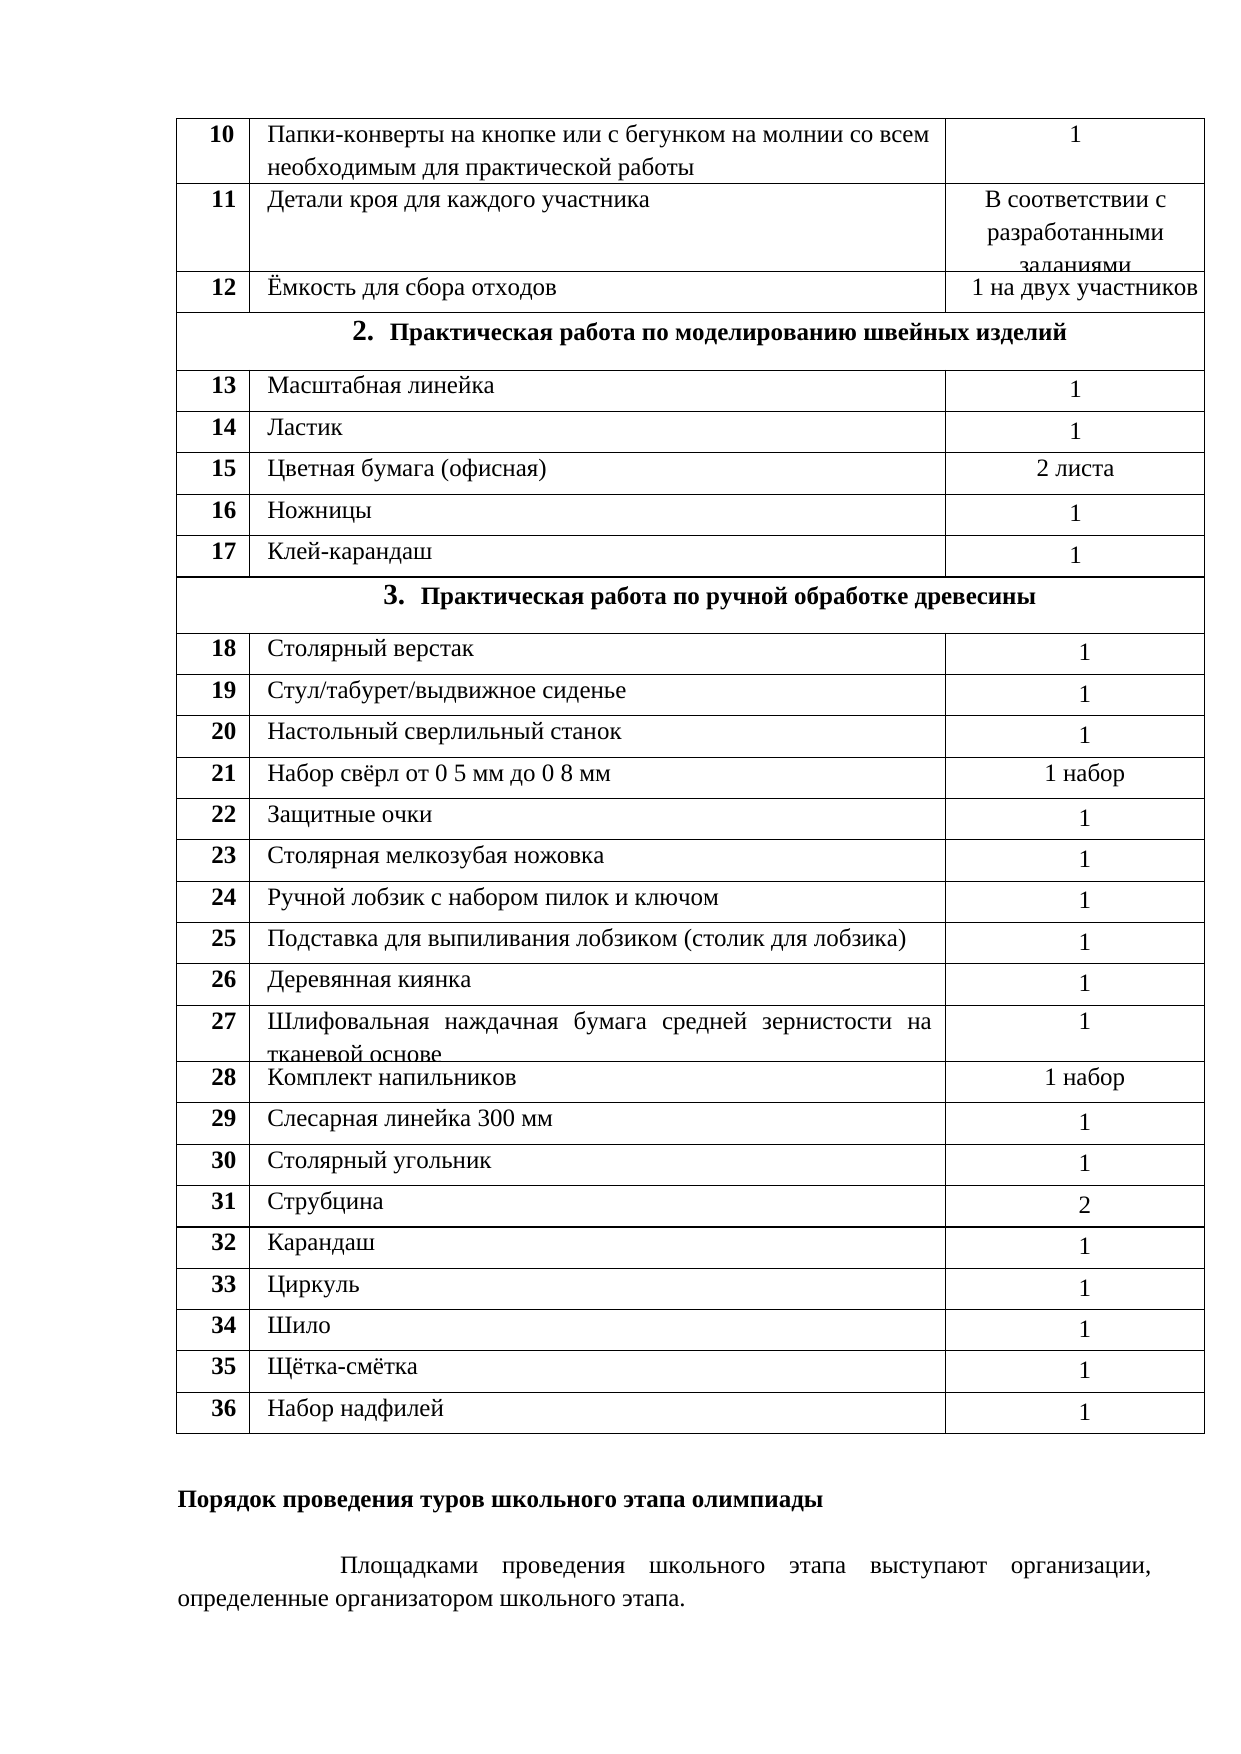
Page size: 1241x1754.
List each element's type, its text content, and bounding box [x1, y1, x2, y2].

table_cell 1 набор [946, 758, 1204, 798]
table_cell 28 [177, 1062, 249, 1102]
table_cell 1 [946, 1310, 1204, 1350]
table_cell 29 [177, 1103, 249, 1144]
table_cell Практическая работа по ручной обработке древесины [177, 578, 1204, 632]
table_cell 34 [177, 1310, 249, 1350]
table_cell 1 [946, 412, 1204, 452]
table_cell 1 [946, 882, 1204, 922]
table_cell 19 [177, 675, 249, 715]
table_cell 12 [177, 272, 249, 312]
table_cell Набор свёрл от 0 5 мм до 0 8 мм [250, 758, 945, 798]
table_cell Шило [250, 1310, 945, 1350]
table_cell 1 набор [946, 1062, 1204, 1102]
table_cell 1 [946, 964, 1204, 1005]
table_cell Масштабная линейка [250, 371, 945, 411]
table_cell 1 [946, 371, 1204, 411]
table_cell 1 [946, 716, 1204, 757]
table_cell 36 [177, 1393, 249, 1433]
table_cell 2 [946, 1186, 1204, 1226]
table_cell 31 [177, 1186, 249, 1226]
table_cell Деревянная киянка [250, 964, 945, 1005]
table_cell 1 [946, 495, 1204, 535]
table_cell 17 [177, 536, 249, 576]
table_cell 1 [946, 1393, 1204, 1433]
table_cell 13 [177, 371, 249, 411]
table_cell Ручной лобзик с набором пилок и ключом [250, 882, 945, 922]
table_cell 1 [946, 1103, 1204, 1144]
table_cell 1 [946, 840, 1204, 881]
table_cell Столярный верстак [250, 634, 945, 674]
table_cell Защитные очки [250, 799, 945, 839]
table_cell Ножницы [250, 495, 945, 535]
table_cell 1 [946, 119, 1204, 183]
table_cell В соответствии с разработанными заданиями [946, 184, 1204, 271]
table_cell 30 [177, 1145, 249, 1185]
table_cell 24 [177, 882, 249, 922]
table_cell 21 [177, 758, 249, 798]
table_cell Ёмкость для сбора отходов [250, 272, 945, 312]
table_cell Цветная бумага (офисная) [250, 453, 945, 494]
table_cell Слесарная линейка 300 мм [250, 1103, 945, 1144]
table_cell Циркуль [250, 1269, 945, 1309]
table_cell 16 [177, 495, 249, 535]
table_cell Столярный угольник [250, 1145, 945, 1185]
table_cell 18 [177, 634, 249, 674]
table_cell 1 [946, 1006, 1204, 1061]
table_cell 1 [946, 536, 1204, 576]
table_cell 27 [177, 1006, 249, 1061]
table_cell Стул/табурет/выдвижное сиденье [250, 675, 945, 715]
table_cell 1 [946, 1351, 1204, 1392]
table_cell 15 [177, 453, 249, 494]
table_cell 26 [177, 964, 249, 1005]
table_cell Ластик [250, 412, 945, 452]
table_cell 1 [946, 1228, 1204, 1268]
table_cell 25 [177, 923, 249, 963]
table_cell 10 [177, 119, 249, 183]
table_cell Струбцина [250, 1186, 945, 1226]
table_cell 1 [946, 923, 1204, 963]
table_cell Шлифовальная наждачная бумага средней зернистости на тканевой основе [250, 1006, 945, 1061]
table_cell Настольный сверлильный станок [250, 716, 945, 757]
table_cell 35 [177, 1351, 249, 1392]
table_cell 1 [946, 634, 1204, 674]
table_cell 1 [946, 1269, 1204, 1309]
table_cell 11 [177, 184, 249, 271]
table_cell 2 листа [946, 453, 1204, 494]
table_cell Набор надфилей [250, 1393, 945, 1433]
table_cell Детали кроя для каждого участника [250, 184, 945, 271]
text Площадками проведения школьного этапа выступают организации, определенные организатором школьного этапа. [177, 1550, 1152, 1612]
table_cell 20 [177, 716, 249, 757]
table_cell Клей-карандаш [250, 536, 945, 576]
table_cell 1 на двух участников [946, 272, 1204, 312]
table_cell Папки-конверты на кнопке или с бегунком на молнии со всем необходимым для практической работы [250, 119, 945, 183]
table_cell 1 [946, 675, 1204, 715]
table_cell 23 [177, 840, 249, 881]
table_cell 1 [946, 799, 1204, 839]
table_cell 32 [177, 1228, 249, 1268]
table_cell Практическая работа по моделированию швейных изделий [177, 313, 1204, 369]
table_cell 22 [177, 799, 249, 839]
text Порядок проведения туров школьного этапа олимпиады [177, 1484, 1152, 1513]
table_cell 33 [177, 1269, 249, 1309]
table_cell Столярная мелкозубая ножовка [250, 840, 945, 881]
table_cell Карандаш [250, 1228, 945, 1268]
table_cell 1 [946, 1145, 1204, 1185]
table_cell Комплект напильников [250, 1062, 945, 1102]
table_cell 14 [177, 412, 249, 452]
table_cell Щётка-смётка [250, 1351, 945, 1392]
table_cell Подставка для выпиливания лобзиком (столик для лобзика) [250, 923, 945, 963]
